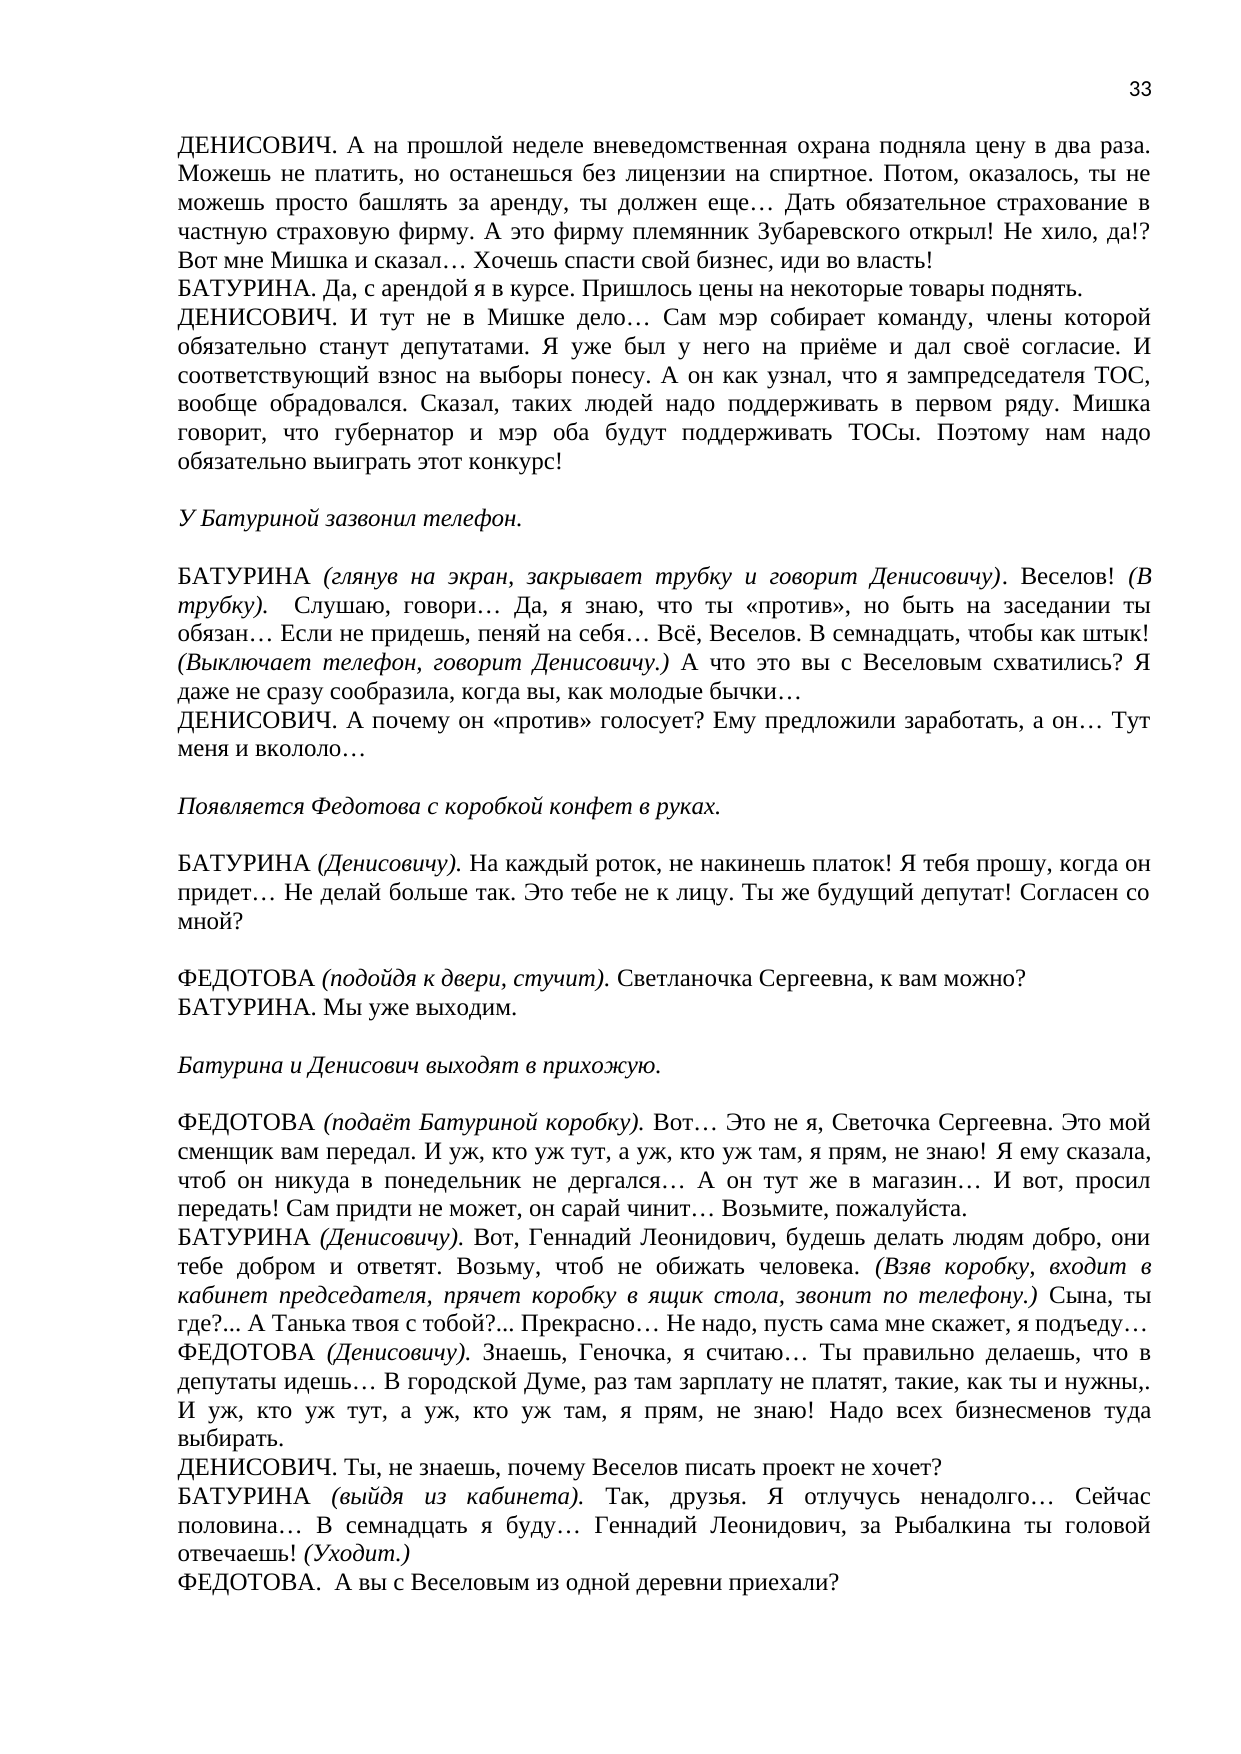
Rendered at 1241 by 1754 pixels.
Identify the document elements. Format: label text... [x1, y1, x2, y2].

text ФЕДОТОВА (подаёт Батуриной коробку). Вот… Это не я, Светочка Сергеевна. Это мой сменщик вам передал. И уж, кто уж тут, а уж, кто уж там, я прям, не знаю! Я ему сказала, чтоб он никуда в понедельник не дергался… А он тут же в магазин… И вот, просил передать! Сам придти не может, он сарай чинит… Возьмите, пожалуйста. [177, 1107, 1152, 1222]
text ДЕНИСОВИЧ. А почему он «против» голосует? Ему предложили заработать, а он… Тут меня и вкололо… [177, 705, 1152, 762]
text БАТУРИНА (Денисовичу). На каждый роток, не накинешь платок! Я тебя прошу, когда он придет… Не делай больше так. Это тебе не к лицу. Ты же будущий депутат! Согласен со мной? [177, 848, 1152, 935]
text БАТУРИНА. Мы уже выходим. [177, 992, 1152, 1021]
text ДЕНИСОВИЧ. И тут не в Мишке дело… Сам мэр собирает команду, члены которой обязательно станут депутатами. Я уже был у него на приёме и дал своё согласие. И соответствующий взнос на выборы понесу. А он как узнал, что я зампредседателя ТОС, вообще обрадовался. Сказал, таких людей надо поддерживать в первом ряду. Мишка говорит, что губернатор и мэр оба будут поддерживать ТОСы. Поэтому нам надо обязательно выиграть этот конкурс! [177, 302, 1152, 475]
text Батурина и Денисович выходят в прихожую. [177, 1050, 1152, 1078]
text БАТУРИНА (Денисовичу). Вот, Геннадий Леонидович, будешь делать людям добро, они тебе добром и ответят. Возьму, чтоб не обижать человека. (Взяв коробку, входит в кабинет председателя, прячет коробку в ящик стола, звонит по телефону.) Сына, ты где?... А Танька твоя с тобой?... Прекрасно… Не надо, пусть сама мне скажет, я подъеду… [177, 1222, 1152, 1337]
text Появляется Федотова с коробкой конфет в руках. [177, 791, 1152, 820]
text ДЕНИСОВИЧ. Ты, не знаешь, почему Веселов писать проект не хочет? [177, 1452, 1152, 1481]
text БАТУРИНА (выйдя из кабинета). Так, друзья. Я отлучусь ненадолго… Сейчас половина… В семнадцать я буду… Геннадий Леонидович, за Рыбалкина ты головой отвечаешь! (Уходит.) [177, 1481, 1152, 1567]
text ФЕДОТОВА (подойдя к двери, стучит). Светланочка Сергеевна, к вам можно? [177, 963, 1152, 992]
text БАТУРИНА. Да, с арендой я в курсе. Пришлось цены на некоторые товары поднять. [177, 273, 1152, 302]
text ФЕДОТОВА. А вы с Веселовым из одной деревни приехали? [177, 1567, 1152, 1596]
text У Батуриной зазвонил телефон. [177, 503, 1152, 532]
text БАТУРИНА (глянув на экран, закрывает трубку и говорит Денисовичу). Веселов! (В трубку). Слушаю, говори… Да, я знаю, что ты «против», но быть на заседании ты обязан… Если не придешь, пеняй на себя… Всё, Веселов. В семнадцать, чтобы как штык! (Выключает телефон, говорит Денисовичу.) А что это вы с Веселовым схватились? Я даже не сразу сообразила, когда вы, как молодые бычки… [177, 561, 1152, 705]
text ФЕДОТОВА (Денисовичу). Знаешь, Геночка, я считаю… Ты правильно делаешь, что в депутаты идешь… В городской Думе, раз там зарплату не платят, такие, как ты и нужны,. И уж, кто уж тут, а уж, кто уж там, я прям, не знаю! Надо всех бизнесменов туда выбирать. [177, 1337, 1152, 1452]
text ДЕНИСОВИЧ. А на прошлой неделе вневедомственная охрана подняла цену в два раза. Можешь не платить, но останешься без лицензии на спиртное. Потом, оказалось, ты не можешь просто башлять за аренду, ты должен еще… Дать обязательное страхование в частную страховую фирму. А это фирму племянник Зубаревского открыл! Не хило, да!? Вот мне Мишка и сказал… Хочешь спасти свой бизнес, иди во власть! [177, 130, 1152, 273]
